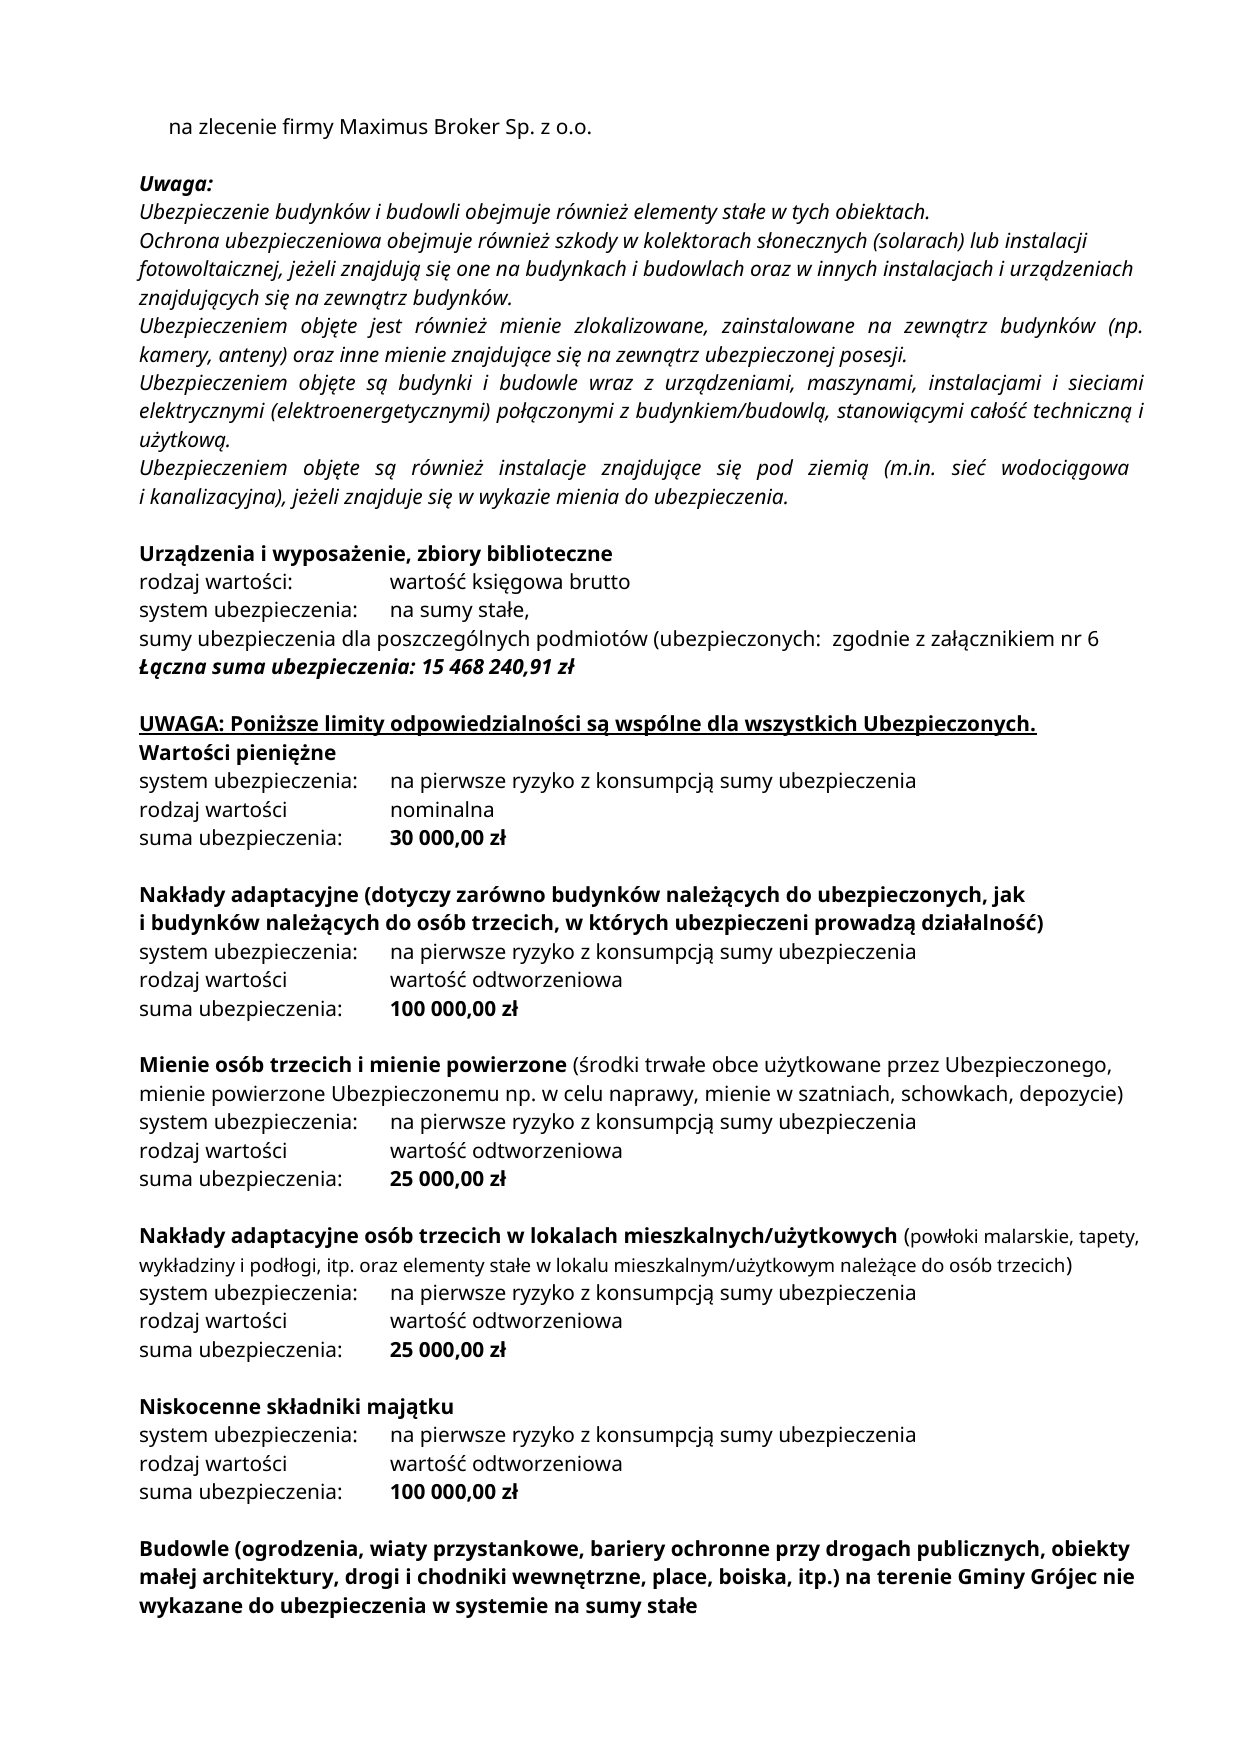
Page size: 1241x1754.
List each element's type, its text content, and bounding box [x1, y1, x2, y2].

text UWAGA: Poniższe limity odpowiedzialności są wspólne dla wszystkich Ubezpieczonych. [139, 709, 1146, 738]
text suma ubezpieczenia: 25 000,00 zł [139, 1335, 1146, 1363]
text system ubezpieczenia: na pierwsze ryzyko z konsumpcją sumy ubezpieczenia [139, 1107, 1146, 1136]
text rodzaj wartości wartość odtworzeniowa [139, 1136, 1146, 1164]
text Nakłady adaptacyjne osób trzecich w lokalach mieszkalnych/użytkowych (powłoki malarskie, tapety, wykładziny i podłogi, itp. oraz elementy stałe w lokalu mieszkalnym/użytkowym należące do osób trzecich) [139, 1221, 1146, 1278]
text suma ubezpieczenia: 30 000,00 zł [139, 823, 1146, 852]
text Wartości pieniężne [139, 738, 1146, 766]
text Ubezpieczeniem objęte są budynki i budowle wraz z urządzeniami, maszynami, instalacjami i sieciami elektrycznymi (elektroenergetycznymi) połączonymi z budynkiem/budowlą, stanowiącymi całość techniczną i użytkową. [139, 368, 1146, 453]
text rodzaj wartości wartość odtworzeniowa [139, 1307, 1146, 1335]
text rodzaj wartości nominalna [139, 795, 1146, 823]
text Ochrona ubezpieczeniowa obejmuje również szkody w kolektorach słonecznych (solarach) lub instalacji fotowoltaicznej, jeżeli znajdują się one na budynkach i budowlach oraz w innych instalacjach i urządzeniach znajdujących się na zewnątrz budynków. [139, 226, 1146, 311]
text system ubezpieczenia: na pierwsze ryzyko z konsumpcją sumy ubezpieczenia [139, 1420, 1146, 1449]
text Uwaga: [139, 169, 1146, 197]
text Łączna suma ubezpieczenia: 15 468 240,91 zł [139, 652, 1146, 681]
text Ubezpieczenie budynków i budowli obejmuje również elementy stałe w tych obiektach. [139, 197, 1146, 226]
text rodzaj wartości: wartość księgowa brutto [139, 567, 1146, 596]
text Nakłady adaptacyjne (dotyczy zarówno budynków należących do ubezpieczonych, jak i budynków należących do osób trzecich, w których ubezpieczeni prowadzą działalność) [139, 880, 1146, 937]
text sumy ubezpieczenia dla poszczególnych podmiotów (ubezpieczonych: zgodnie z załącznikiem nr 6 [94, 624, 1146, 652]
text system ubezpieczenia: na pierwsze ryzyko z konsumpcją sumy ubezpieczenia [139, 1278, 1146, 1307]
text Ubezpieczeniem objęte jest również mienie zlokalizowane, zainstalowane na zewnątrz budynków (np. kamery, anteny) oraz inne mienie znajdujące się na zewnątrz ubezpieczonej posesji. [139, 311, 1146, 368]
text suma ubezpieczenia: 100 000,00 zł [139, 994, 1146, 1022]
text Urządzenia i wyposażenie, zbiory biblioteczne [139, 539, 1146, 567]
text system ubezpieczenia: na pierwsze ryzyko z konsumpcją sumy ubezpieczenia [139, 937, 1146, 965]
text Niskocenne składniki majątku [139, 1392, 1146, 1420]
text rodzaj wartości wartość odtworzeniowa [139, 965, 1146, 994]
text suma ubezpieczenia: 100 000,00 zł [139, 1477, 1146, 1506]
text Budowle (ogrodzenia, wiaty przystankowe, bariery ochronne przy drogach publicznych, obiekty małej architektury, drogi i chodniki wewnętrzne, place, boiska, itp.) na terenie Gminy Grójec nie wykazane do ubezpieczenia w systemie na sumy stałe [139, 1534, 1146, 1619]
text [168, 112, 1146, 141]
text system ubezpieczenia: na pierwsze ryzyko z konsumpcją sumy ubezpieczenia [139, 766, 1146, 795]
text Mienie osób trzecich i mienie powierzone (środki trwałe obce użytkowane przez Ubezpieczonego, mienie powierzone Ubezpieczonemu np. w celu naprawy, mienie w szatniach, schowkach, depozycie) [139, 1051, 1146, 1107]
text Ubezpieczeniem objęte są również instalacje znajdujące się pod ziemią (m.in. sieć wodociągowa i kanalizacyjna), jeżeli znajduje się w wykazie mienia do ubezpieczenia. [139, 453, 1146, 510]
text rodzaj wartości wartość odtworzeniowa [139, 1449, 1146, 1477]
text system ubezpieczenia: na sumy stałe, [139, 596, 1146, 624]
text suma ubezpieczenia: 25 000,00 zł [139, 1164, 1146, 1193]
